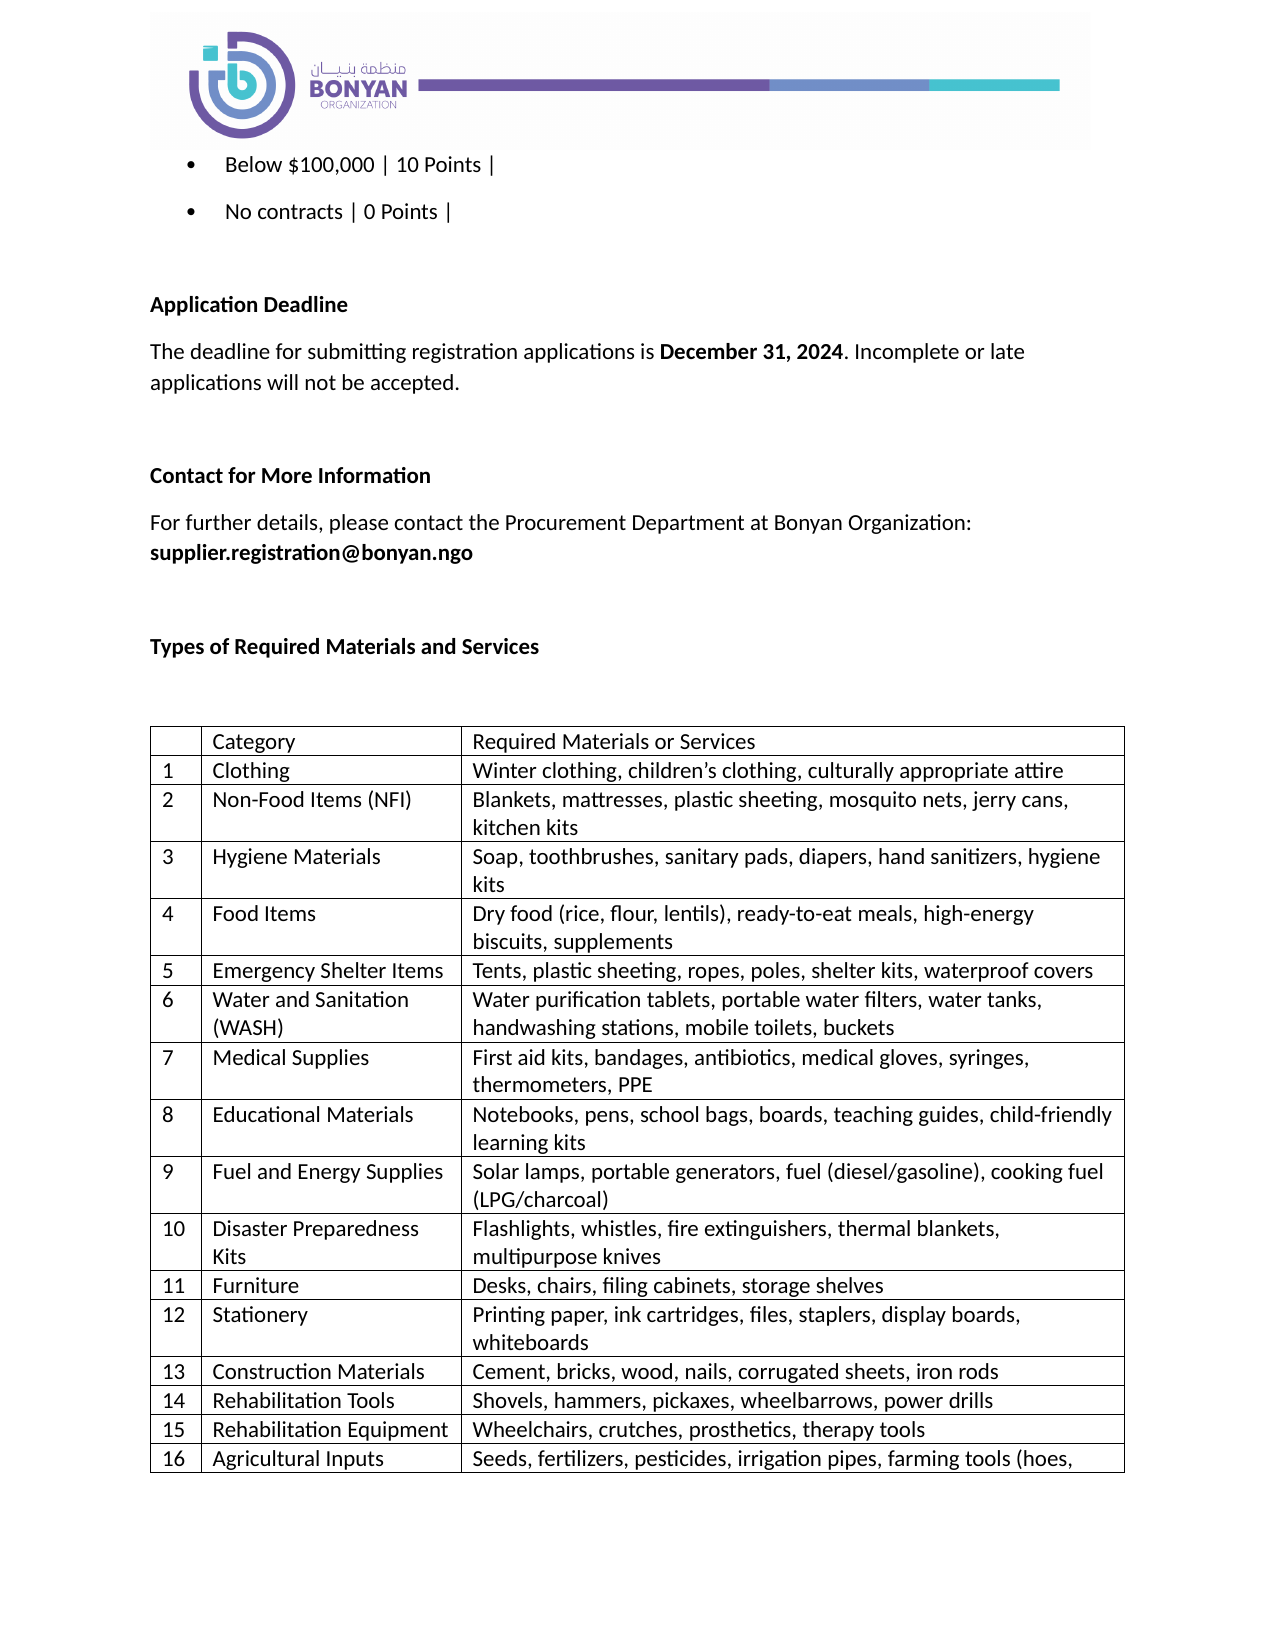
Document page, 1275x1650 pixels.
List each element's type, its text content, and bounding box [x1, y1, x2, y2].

table_cell Notebooks, pens, school bags, boards, teaching guides, child-friendly learning kits [462, 1100, 1124, 1156]
table_cell Clothing [202, 756, 461, 784]
table_cell Agricultural Inputs [202, 1444, 461, 1472]
table_cell 12 [151, 1300, 201, 1356]
table_cell Stationery [202, 1300, 461, 1356]
table_cell 7 [151, 1043, 201, 1099]
table_cell Shovels, hammers, pickaxes, wheelbarrows, power drills [462, 1386, 1124, 1414]
table_cell 6 [151, 986, 201, 1042]
list No contracts | 0 Points | [187, 197, 1125, 225]
table_cell 8 [151, 1100, 201, 1156]
table_cell 11 [151, 1271, 201, 1299]
table_cell Soap, toothbrushes, sanitary pads, diapers, hand sanitizers, hygiene kits [462, 842, 1124, 898]
table_cell Tents, plastic sheeting, ropes, poles, shelter kits, waterproof covers [462, 956, 1124, 984]
text For further details, please contact the Procurement Department at Bonyan Organization: supplier.registration@bonyan.ngo [150, 508, 1125, 567]
table_cell Food Items [202, 899, 461, 955]
table_cell Hygiene Materials [202, 842, 461, 898]
text The deadline for submitting registration applications is December 31, 2024. Incomplete or late applications will not be accepted. [150, 337, 1125, 396]
table_cell 5 [151, 956, 201, 984]
table_cell Wheelchairs, crutches, prosthetics, therapy tools [462, 1415, 1124, 1443]
table_cell Construction Materials [202, 1357, 461, 1385]
table_cell 4 [151, 899, 201, 955]
table_cell Water purification tablets, portable water filters, water tanks, handwashing stations, mobile toilets, buckets [462, 986, 1124, 1042]
table_cell Fuel and Energy Supplies [202, 1157, 461, 1213]
table_header [151, 727, 201, 755]
table_cell Emergency Shelter Items [202, 956, 461, 984]
table_cell 3 [151, 842, 201, 898]
table_cell 13 [151, 1357, 201, 1385]
table_cell Flashlights, whistles, fire extinguishers, thermal blankets, multipurpose knives [462, 1214, 1124, 1270]
table_cell Printing paper, ink cartridges, files, staplers, display boards, whiteboards [462, 1300, 1124, 1356]
table_cell Rehabilitation Equipment [202, 1415, 461, 1443]
table_cell Furniture [202, 1271, 461, 1299]
table_cell Water and Sanitation (WASH) [202, 986, 461, 1042]
table_cell 10 [151, 1214, 201, 1270]
table_cell Educational Materials [202, 1100, 461, 1156]
text Application Deadline [150, 291, 1125, 319]
table_cell 1 [151, 756, 201, 784]
table_header Category [202, 727, 461, 755]
table_header Required Materials or Services [462, 727, 1124, 755]
table_cell Rehabilitation Tools [202, 1386, 461, 1414]
table_cell First aid kits, bandages, antibiotics, medical gloves, syringes, thermometers, PPE [462, 1043, 1124, 1099]
text Types of Required Materials and Services [150, 632, 1125, 660]
table_cell 2 [151, 785, 201, 841]
text Contact for More Information [150, 461, 1125, 489]
table_cell Solar lamps, portable generators, fuel (diesel/gasoline), cooking fuel (LPG/charcoal) [462, 1157, 1124, 1213]
table_cell Cement, bricks, wood, nails, corrugated sheets, iron rods [462, 1357, 1124, 1385]
table_cell 14 [151, 1386, 201, 1414]
table_cell 16 [151, 1444, 201, 1472]
table_cell Dry food (rice, flour, lentils), ready-to-eat meals, high-energy biscuits, supplements [462, 899, 1124, 955]
table_cell Medical Supplies [202, 1043, 461, 1099]
table_cell Blankets, mattresses, plastic sheeting, mosquito nets, jerry cans, kitchen kits [462, 785, 1124, 841]
table_cell Non-Food Items (NFI) [202, 785, 461, 841]
list Below $100,000 | 10 Points | [187, 150, 1125, 178]
table_cell 9 [151, 1157, 201, 1213]
picture [150, 12, 1091, 150]
table_cell Seeds, fertilizers, pesticides, irrigation pipes, farming tools (hoes, plows) [462, 1444, 1124, 1472]
table_cell Winter clothing, children’s clothing, culturally appropriate attire [462, 756, 1124, 784]
table_cell Disaster Preparedness Kits [202, 1214, 461, 1270]
table_cell Desks, chairs, filing cabinets, storage shelves [462, 1271, 1124, 1299]
table_cell 15 [151, 1415, 201, 1443]
